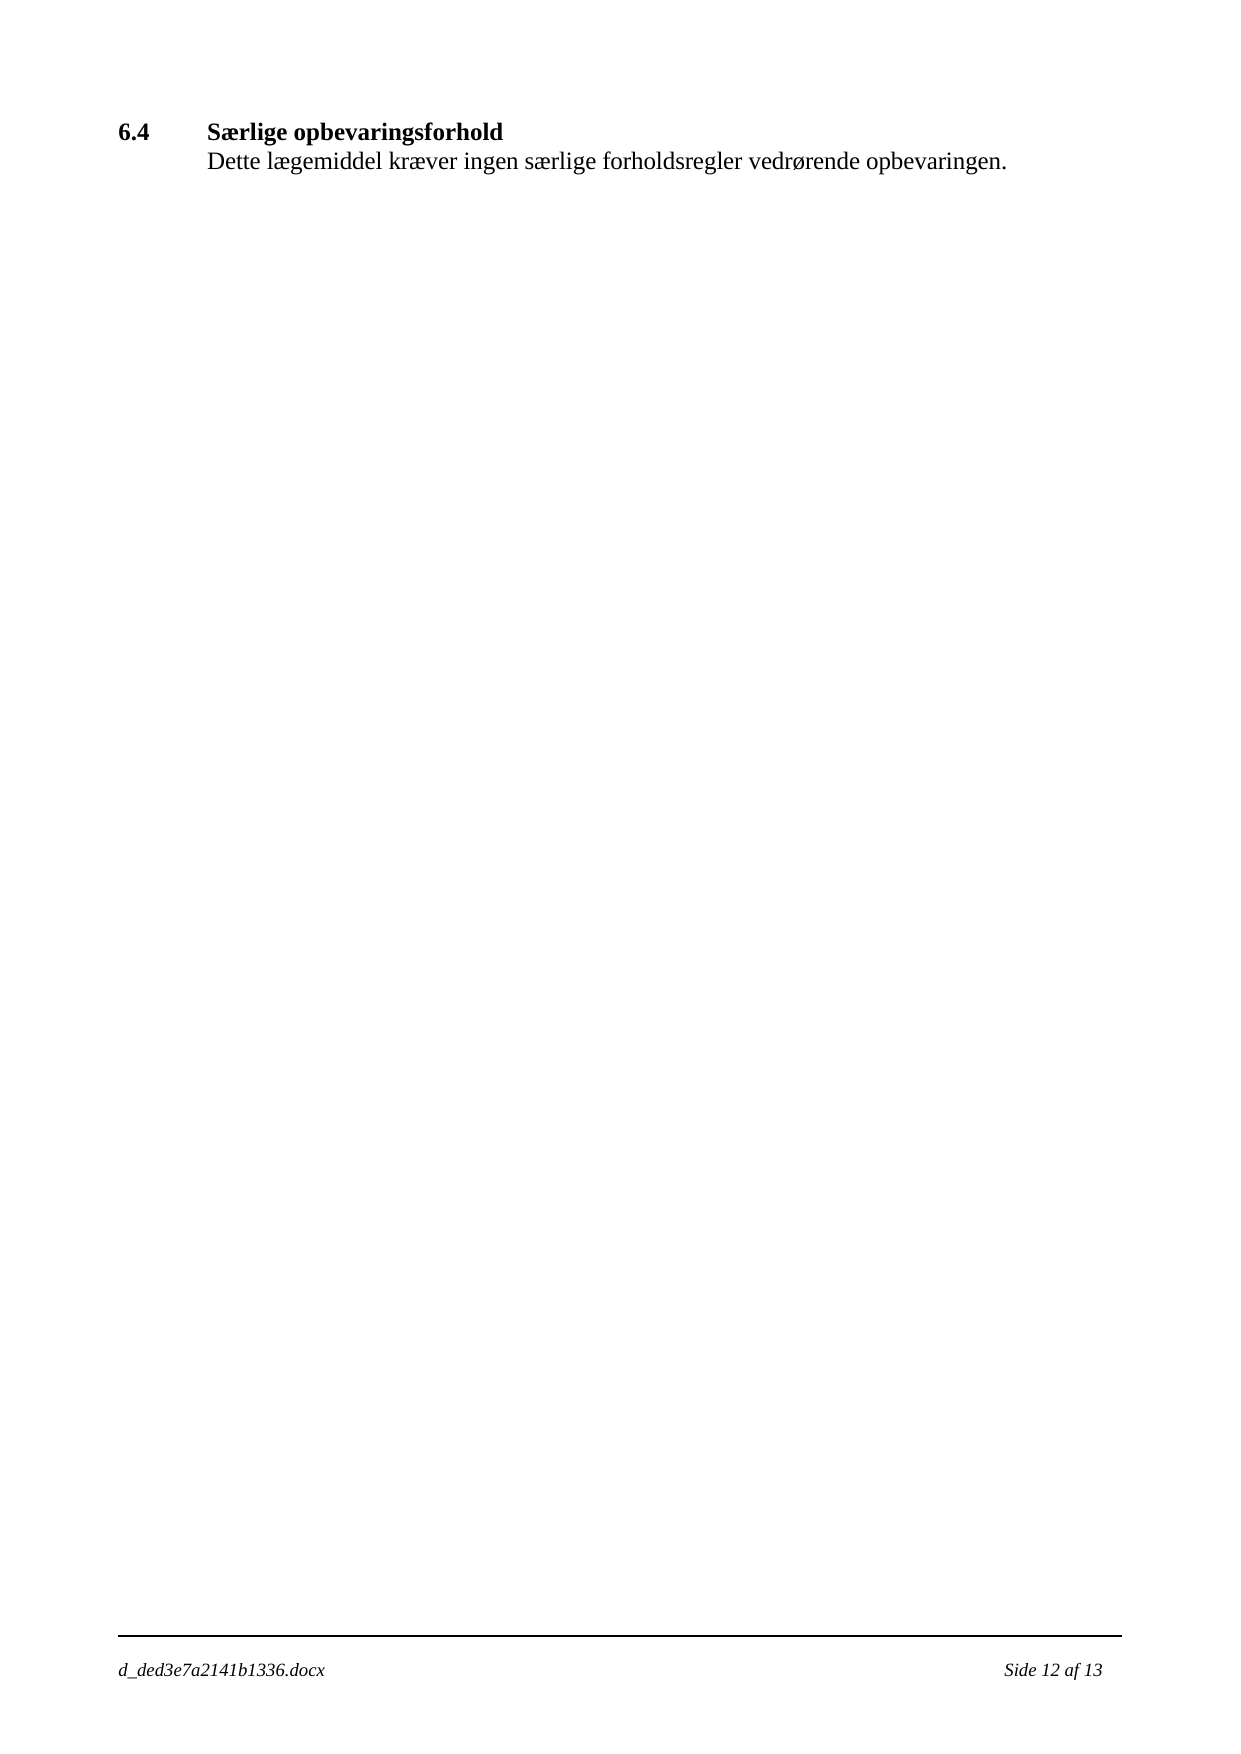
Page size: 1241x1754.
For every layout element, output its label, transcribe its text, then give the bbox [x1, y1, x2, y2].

text 6.4 Særlige opbevaringsforhold [118, 117, 1122, 146]
text Dette lægemiddel kræver ingen særlige forholdsregler vedrørende opbevaringen. [207, 146, 1122, 175]
